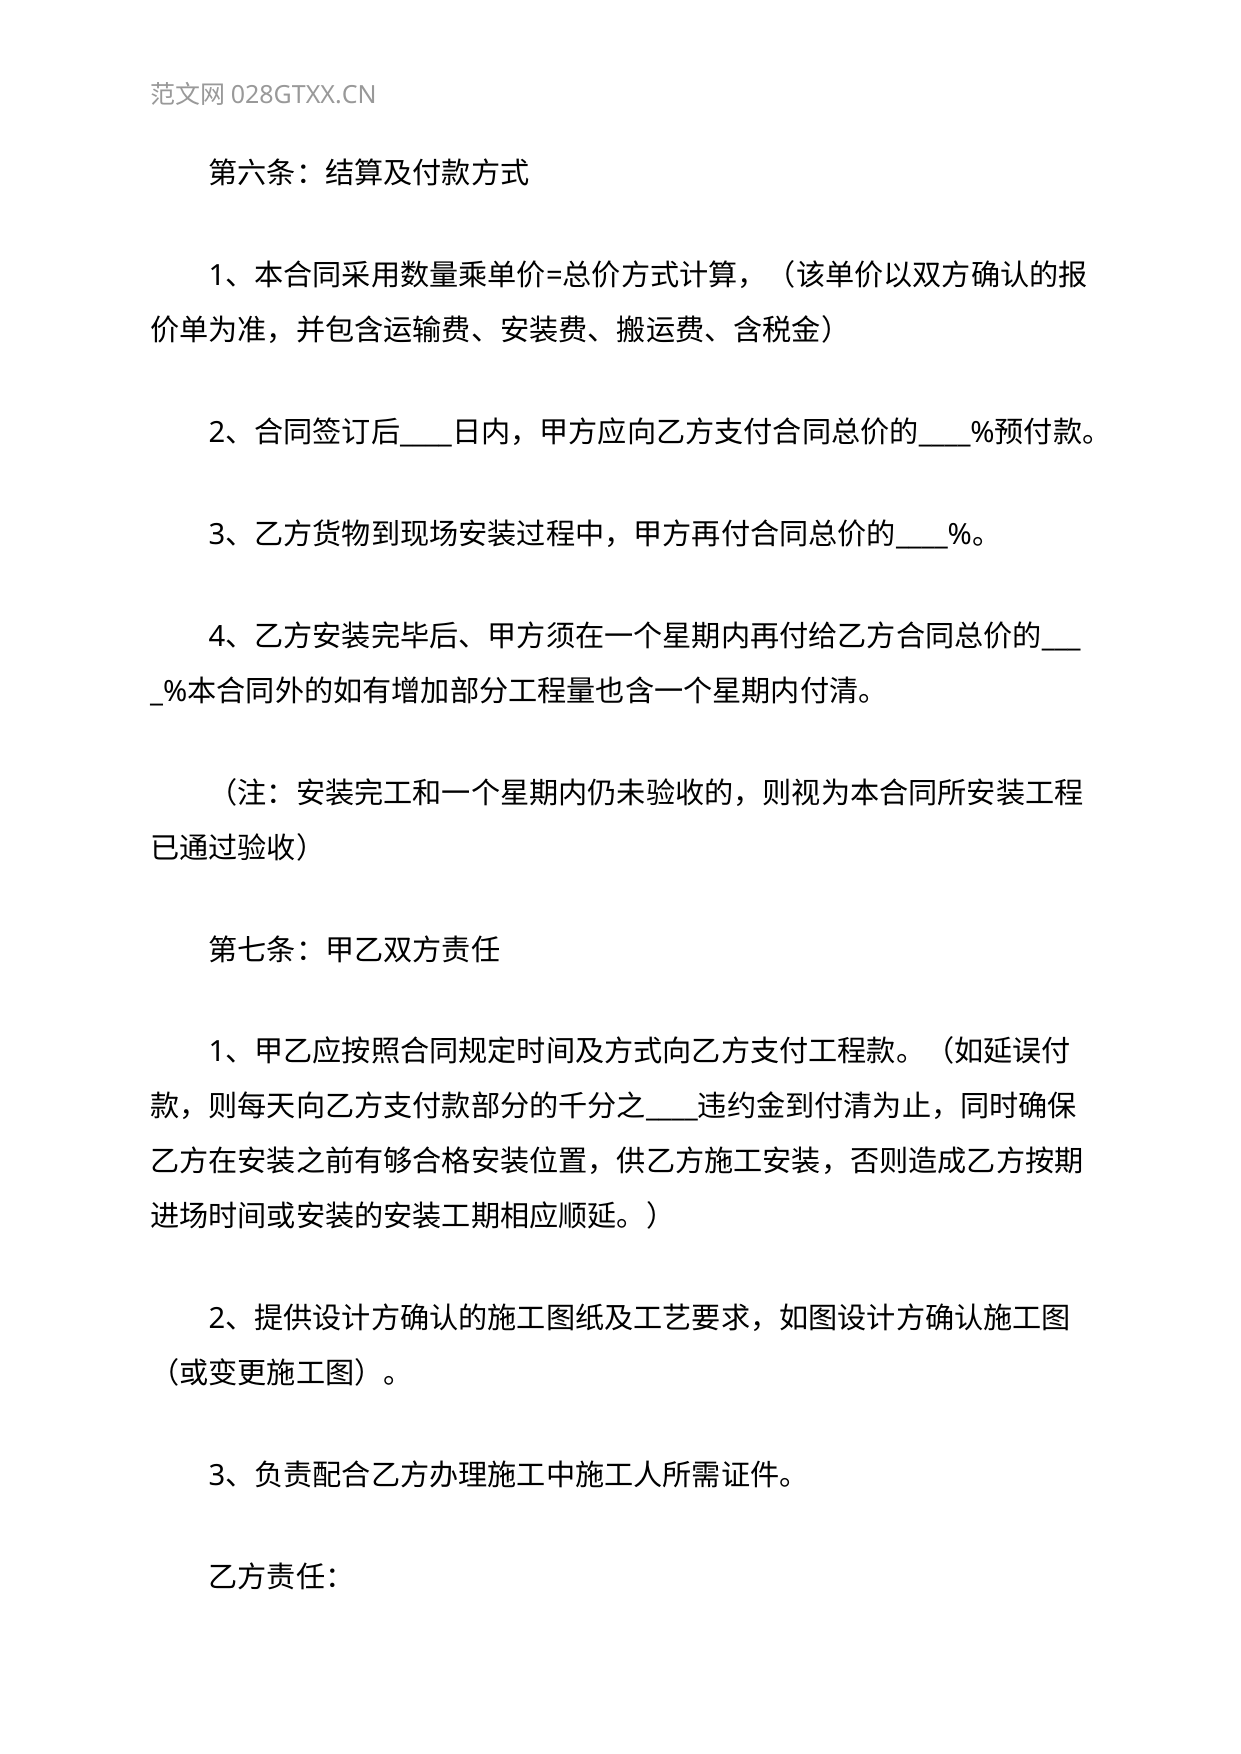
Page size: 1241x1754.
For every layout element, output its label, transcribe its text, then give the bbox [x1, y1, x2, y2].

text （注：安装完工和一个星期内仍未验收的，则视为本合同所安装工程已通过验收） [150, 769, 1090, 867]
text 3、乙方货物到现场安装过程中，甲方再付合同总价的____%。 [150, 511, 1090, 553]
text 1、本合同采用数量乘单价=总价方式计算，（该单价以双方确认的报价单为准，并包含运输费、安装费、搬运费、含税金） [150, 252, 1090, 349]
text 4、乙方安装完毕后、甲方须在一个星期内再付给乙方合同总价的____%本合同外的如有增加部分工程量也含一个星期内付清。 [150, 612, 1090, 710]
text 乙方责任： [150, 1553, 1090, 1596]
text 2、合同签订后____日内，甲方应向乙方支付合同总价的____%预付款。 [150, 408, 1090, 451]
text 第七条：甲乙双方责任 [150, 926, 1090, 968]
text 2、提供设计方确认的施工图纸及工艺要求，如图设计方确认施工图（或变更施工图）。 [150, 1294, 1090, 1392]
text 3、负责配合乙方办理施工中施工人所需证件。 [150, 1451, 1090, 1494]
text 第六条：结算及付款方式 [150, 150, 1090, 192]
text 1、甲乙应按照合同规定时间及方式向乙方支付工程款。（如延误付款，则每天向乙方支付款部分的千分之____违约金到付清为止，同时确保乙方在安装之前有够合格安装位置，供乙方施工安装，否则造成乙方按期进场时间或安装的安装工期相应顺延。） [150, 1028, 1090, 1235]
